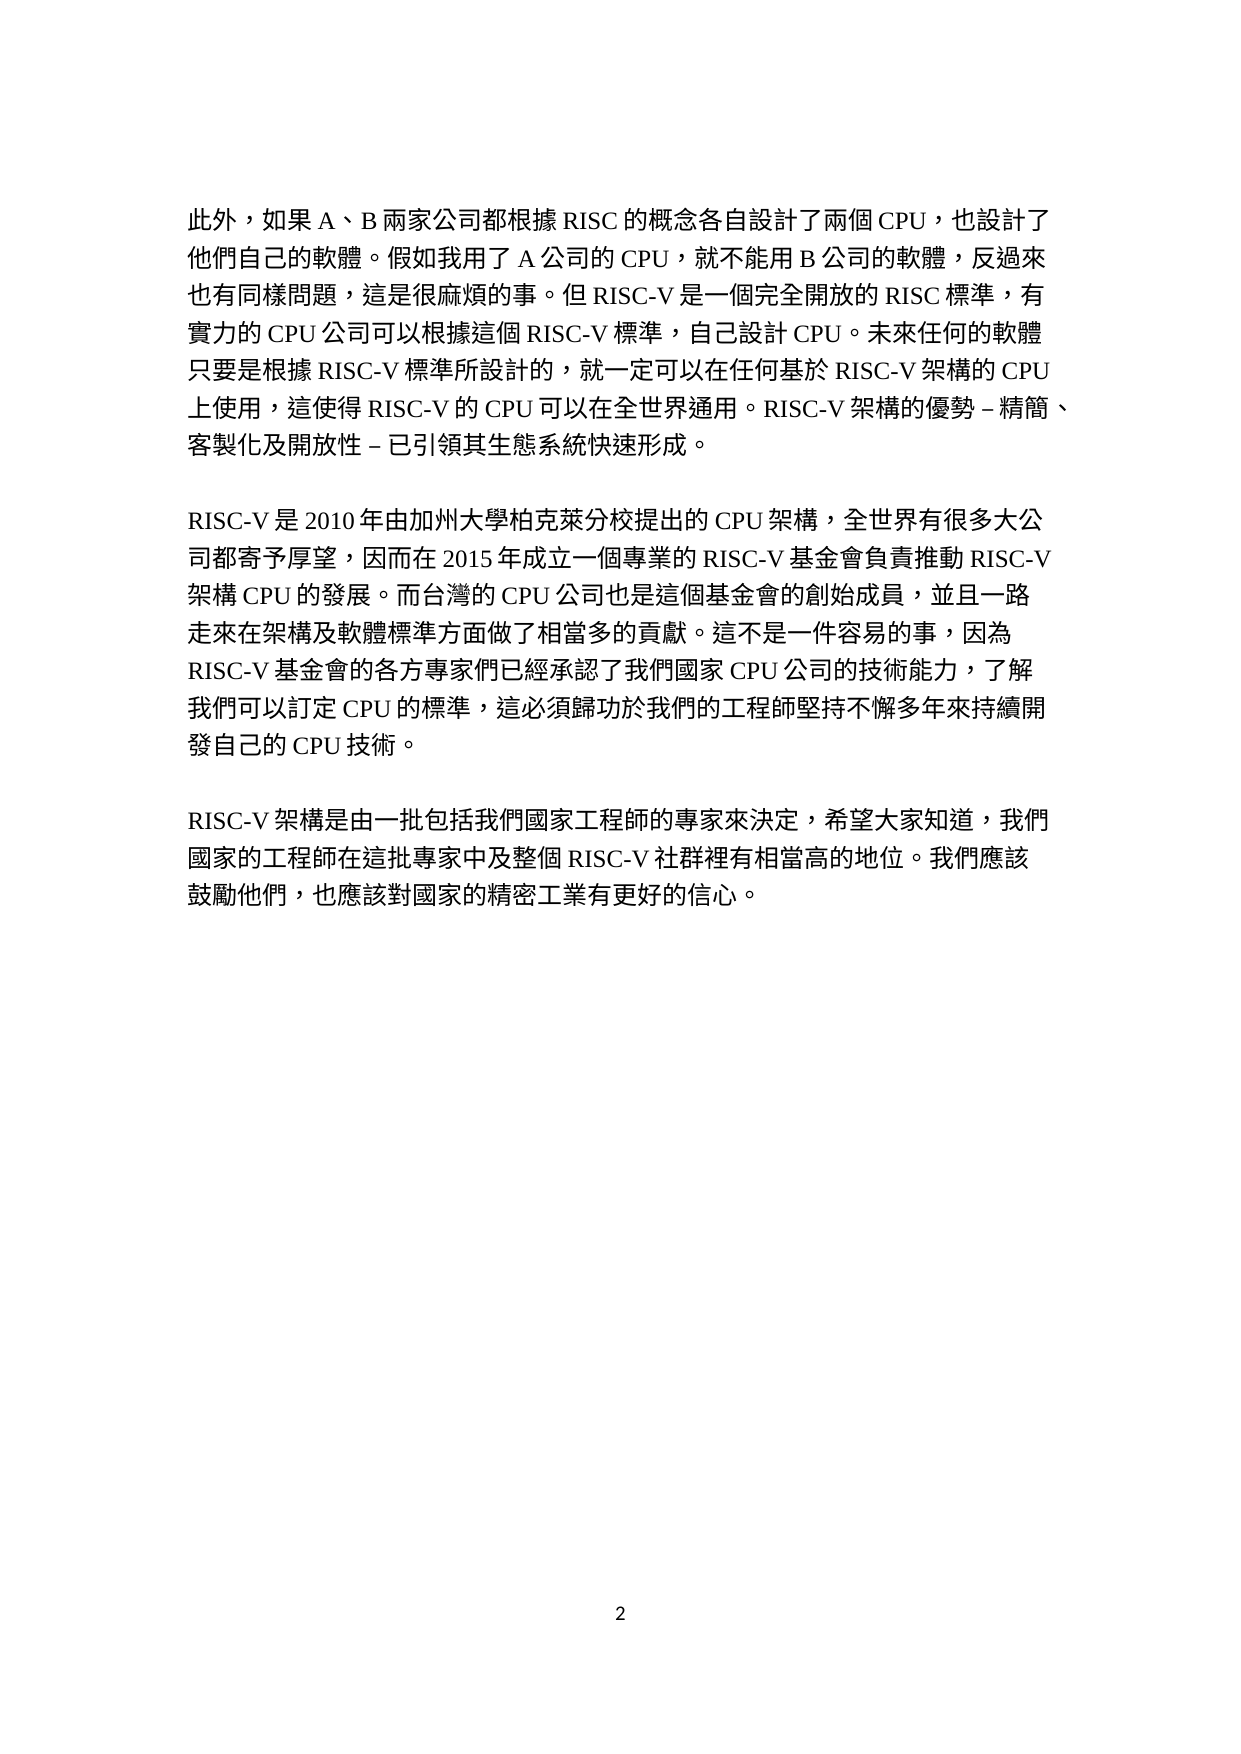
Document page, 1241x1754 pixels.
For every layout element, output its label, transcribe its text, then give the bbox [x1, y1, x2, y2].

text RISC-V架構是由一批包括我們國家工程師的專家來決定，希望大家知道，我們國家的工程師在這批專家中及整個RISC-V社群裡有相當高的地位。我們應該鼓勵他們，也應該對國家的精密工業有更好的信心。 [187, 800, 1053, 912]
text RISC-V是2010年由加州大學柏克萊分校提出的CPU架構，全世界有很多大公司都寄予厚望，因而在2015年成立一個專業的RISC-V基金會負責推動RISC-V架構CPU的發展。而台灣的CPU公司也是這個基金會的創始成員，並且一路走來在架構及軟體標準方面做了相當多的貢獻。這不是一件容易的事，因為RISC-V基金會的各方專家們已經承認了我們國家CPU公司的技術能力，了解我們可以訂定CPU的標準，這必須歸功於我們的工程師堅持不懈多年來持續開發自己的CPU技術。 [187, 500, 1053, 762]
text 此外，如果A、B兩家公司都根據RISC的概念各自設計了兩個CPU，也設計了他們自己的軟體。假如我用了A公司的CPU，就不能用B公司的軟體，反過來也有同樣問題，這是很麻煩的事。但RISC-V是一個完全開放的RISC標準，有實力的CPU公司可以根據這個RISC-V標準，自己設計CPU。未來任何的軟體只要是根據RISC-V標準所設計的，就一定可以在任何基於RISC-V架構的CPU上使用，這使得RISC-V的CPU可以在全世界通用。RISC-V架構的優勢 – 精簡、客製化及開放性 – 已引領其生態系統快速形成。 [187, 200, 1053, 462]
